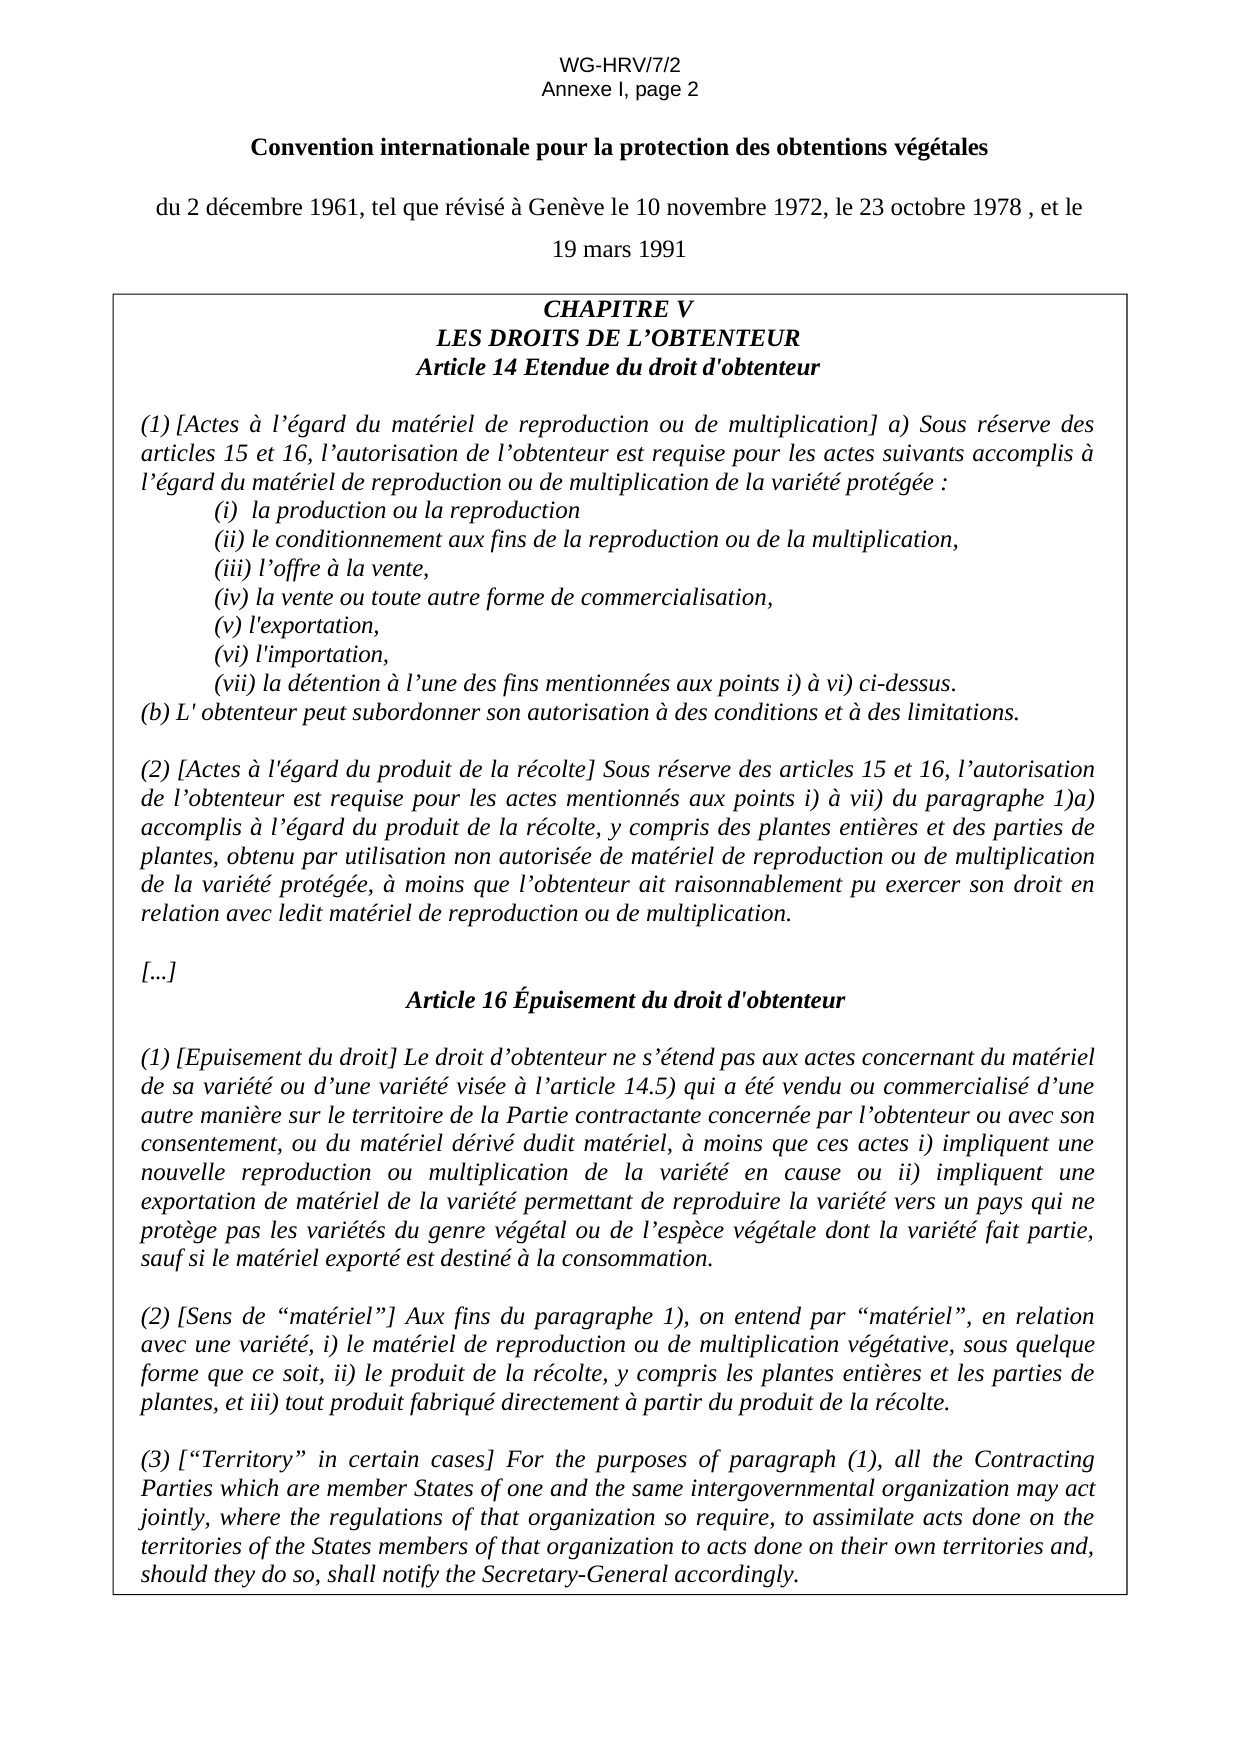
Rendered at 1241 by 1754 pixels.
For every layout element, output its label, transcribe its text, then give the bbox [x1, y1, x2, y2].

text Article 16 Épuisement du droit d'obtenteur [406, 985, 1122, 1013]
text 19 mars 1991 [149, 234, 1089, 263]
text Article 14 Etendue du droit d'obtenteur [149, 352, 1089, 381]
text CHAPITRE V [149, 294, 1089, 323]
list [“Territory” in certain cases] For the purposes of paragraph (1), all the Contracting Parties which are member States of one and the same intergovernmental organization may act jointly, where the regulations of that organization so require, to assimilate acts done on the territories of the States members of that organization to acts done on their own territories and, should they do so, shall notify the Secretary-General accordingly. [141, 1444, 1098, 1588]
list [Sens de “matériel”] Aux fins du paragraphe 1), on entend par “matériel”, en relation avec une variété, i) le matériel de reproduction ou de multiplication végétative, sous quelque forme que ce soit, ii) le produit de la récolte, y compris les plantes entières et les parties de plantes, et iii) tout produit fabriqué directement à partir du produit de la récolte. [141, 1301, 1098, 1416]
list l'exportation, [214, 611, 1122, 639]
list [Actes à l’égard du matériel de reproduction ou de multiplication] a) Sous réserve des articles 15 et 16, l’autorisation de l’obtenteur est requise pour les actes suivants accomplis à l’égard du matériel de reproduction ou de multiplication de la variété protégée : [141, 409, 1098, 496]
list [Actes à l'égard du produit de la récolte] Sous réserve des articles 15 et 16, l’autorisation de l’obtenteur est requise pour les actes mentionnés aux points i) à vii) du paragraphe 1)a) accomplis à l’égard du produit de la récolte, y compris des plantes entières et des parties de plantes, obtenu par utilisation non autorisée de matériel de reproduction ou de multiplication de la variété protégée, à moins que l’obtenteur ait raisonnablement pu exercer son droit en relation avec ledit matériel de reproduction ou de multiplication. [141, 754, 1098, 927]
list la détention à l’une des fins mentionnées aux points i) à vi) ci-dessus. [214, 668, 1122, 697]
text du 2 décembre 1961, tel que révisé à Genève le 10 novembre 1972, le 23 octobre 1978 , et le [149, 192, 1089, 220]
list la production ou la reproduction [214, 496, 1122, 524]
list l'importation, [214, 639, 1122, 668]
text [...] [141, 956, 1122, 984]
list le conditionnement aux fins de la reproduction ou de la multiplication, [214, 524, 1122, 553]
text (b) L' obtenteur peut subordonner son autorisation à des conditions et à des limitations. [141, 697, 1122, 726]
list [Epuisement du droit] Le droit d’obtenteur ne s’étend pas aux actes concernant du matériel de sa variété ou d’une variété visée à l’article 14.5) qui a été vendu ou commercialisé d’une autre manière sur le territoire de la Partie contractante concernée par l’obtenteur ou avec son consentement, ou du matériel dérivé dudit matériel, à moins que ces actes i) impliquent une nouvelle reproduction ou multiplication de la variété en cause ou ii) impliquent une exportation de matériel de la variété permettant de reproduire la variété vers un pays qui ne protège pas les variétés du genre végétal ou de l’espèce végétale dont la variété fait partie, sauf si le matériel exporté est destiné à la consommation. [141, 1042, 1098, 1272]
text LES DROITS DE L’OBTENTEUR [149, 323, 1089, 352]
text Convention internationale pour la protection des obtentions végétales [149, 132, 1089, 160]
list l’offre à la vente, [214, 553, 1122, 582]
list la vente ou toute autre forme de commercialisation, [214, 582, 1122, 611]
